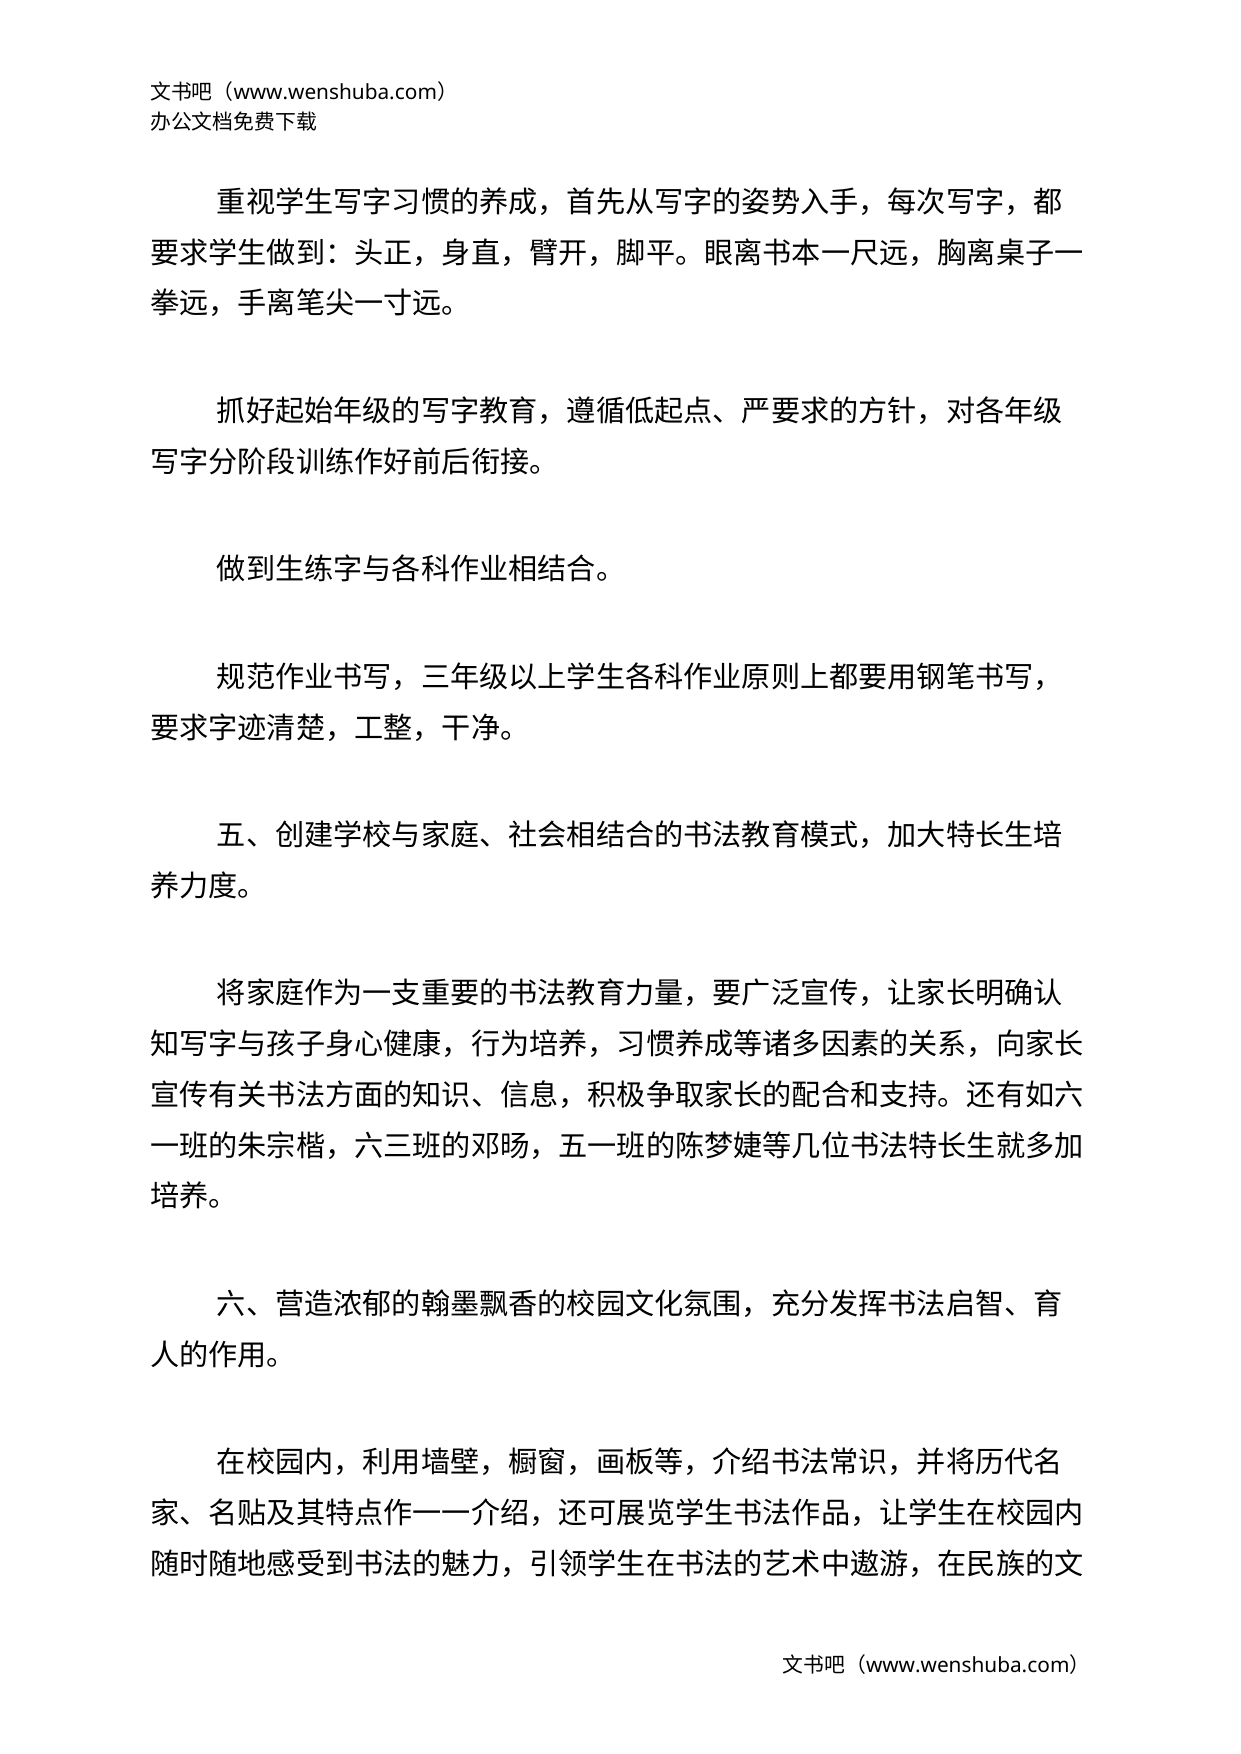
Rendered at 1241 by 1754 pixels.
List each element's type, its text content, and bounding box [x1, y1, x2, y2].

text 五、创建学校与家庭、社会相结合的书法教育模式，加大特长生培养力度。 [150, 812, 1090, 905]
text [150, 1439, 1090, 1583]
text 做到生练字与各科作业相结合。 [150, 546, 1090, 588]
text 规范作业书写，三年级以上学生各科作业原则上都要用钢笔书写，要求字迹清楚，工整，干净。 [150, 653, 1090, 746]
text 六、营造浓郁的翰墨飘香的校园文化氛围，充分发挥书法启智、育人的作用。 [150, 1281, 1090, 1374]
text 将家庭作为一支重要的书法教育力量，要广泛宣传，让家长明确认知写字与孩子身心健康，行为培养，习惯养成等诸多因素的关系，向家长宣传有关书法方面的知识、信息，积极争取家长的配合和支持。还有如六一班的朱宗楷，六三班的邓旸，五一班的陈梦婕等几位书法特长生就多加培养。 [150, 970, 1090, 1215]
text 抓好起始年级的写字教育，遵循低起点、严要求的方针，对各年级写字分阶段训练作好前后衔接。 [150, 387, 1090, 481]
text 重视学生写字习惯的养成，首先从写字的姿势入手，每次写字，都要求学生做到：头正，身直，臂开，脚平。眼离书本一尺远，胸离桌子一拳远，手离笔尖一寸远。 [150, 178, 1090, 322]
